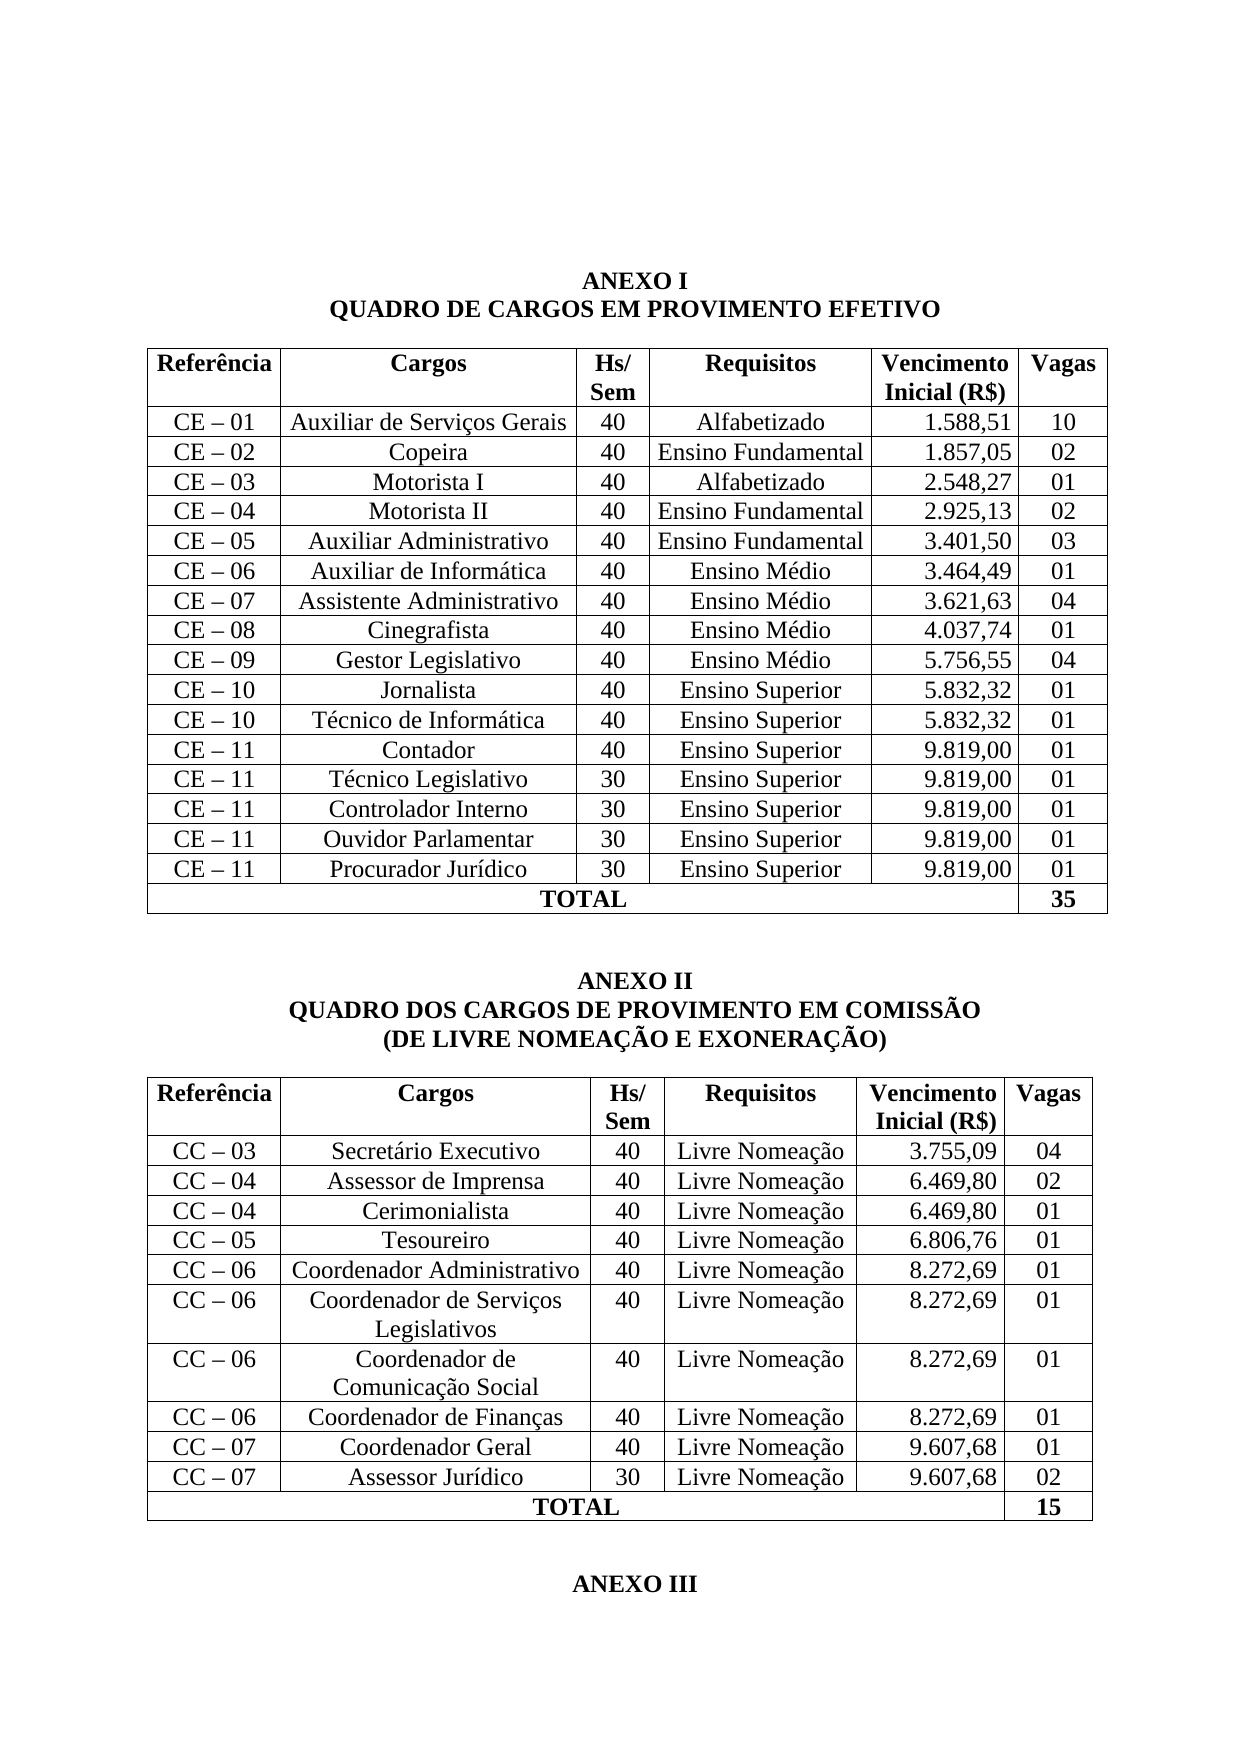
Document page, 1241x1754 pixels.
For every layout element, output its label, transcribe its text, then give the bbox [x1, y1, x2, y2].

table_cell Livre Nomeação [665, 1166, 856, 1195]
table_cell 15 [1005, 1492, 1092, 1520]
table_cell Ensino Superior [650, 765, 871, 793]
table_cell TOTAL [148, 884, 1018, 912]
table_cell 01 [1019, 735, 1107, 763]
table_cell 01 [1005, 1402, 1092, 1431]
table_cell CE – 02 [148, 437, 280, 466]
table_cell Livre Nomeação [665, 1136, 856, 1165]
table_cell 6.806,76 [857, 1226, 1004, 1254]
table_cell Ensino Superior [650, 824, 871, 853]
table_cell 01 [1005, 1344, 1092, 1401]
table_cell 01 [1019, 705, 1107, 734]
table_cell 02 [1019, 437, 1107, 466]
table_cell CE – 11 [148, 824, 280, 853]
table_cell 8.272,69 [857, 1402, 1004, 1431]
table_cell 02 [1019, 496, 1107, 525]
table_cell 3.464,49 [872, 556, 1018, 585]
table_cell 40 [577, 496, 649, 525]
table_cell CC – 06 [148, 1285, 280, 1343]
table_cell 40 [591, 1402, 664, 1431]
table_cell 40 [577, 645, 649, 674]
table_cell Ensino Superior [650, 735, 871, 763]
table_cell CE – 11 [148, 765, 280, 793]
table_cell 6.469,80 [857, 1196, 1004, 1224]
table_cell 40 [591, 1196, 664, 1224]
table_cell CC – 06 [148, 1255, 280, 1284]
table_cell 40 [577, 556, 649, 585]
table_cell Jornalista [281, 675, 576, 704]
table_cell Coordenador de Finanças [281, 1402, 590, 1431]
table_cell Coordenador de Comunicação Social [281, 1344, 590, 1401]
table_cell 01 [1019, 616, 1107, 644]
table_cell 40 [577, 675, 649, 704]
table_cell Técnico de Informática [281, 705, 576, 734]
table_cell 30 [577, 794, 649, 823]
table_cell Alfabetizado [650, 407, 871, 436]
table_cell 01 [1019, 854, 1107, 883]
table_cell 9.819,00 [872, 854, 1018, 883]
table_cell 30 [577, 765, 649, 793]
table_cell 8.272,69 [857, 1255, 1004, 1284]
table_cell 6.469,80 [857, 1166, 1004, 1195]
table_header Hs/ Sem [577, 349, 649, 406]
table_cell Tesoureiro [281, 1226, 590, 1254]
table_header Cargos [281, 349, 576, 406]
table_cell 40 [577, 526, 649, 555]
table_cell CC – 04 [148, 1196, 280, 1224]
table_cell CE – 08 [148, 616, 280, 644]
table_cell Auxiliar de Informática [281, 556, 576, 585]
table_cell Livre Nomeação [665, 1344, 856, 1401]
table_cell 3.621,63 [872, 586, 1018, 614]
table_cell CE – 03 [148, 467, 280, 495]
text QUADRO DOS CARGOS DE PROVIMENTO EM COMISSÃO [148, 995, 1122, 1024]
table_header Vencimento Inicial (R$) [872, 349, 1018, 406]
table_cell Procurador Jurídico [281, 854, 576, 883]
table_cell 01 [1005, 1226, 1092, 1254]
table_cell CC – 07 [148, 1432, 280, 1461]
text ANEXO II [148, 966, 1122, 995]
table_cell 01 [1019, 556, 1107, 585]
table_cell Assessor de Imprensa [281, 1166, 590, 1195]
table_header Vagas [1005, 1078, 1092, 1135]
table_cell 04 [1019, 586, 1107, 614]
table_cell Ensino Médio [650, 645, 871, 674]
table_cell 02 [1005, 1166, 1092, 1195]
table_cell Ensino Fundamental [650, 496, 871, 525]
table_cell Cinegrafista [281, 616, 576, 644]
table_cell 40 [591, 1136, 664, 1165]
table_cell Contador [281, 735, 576, 763]
table_cell 40 [591, 1344, 664, 1401]
table_cell 40 [577, 616, 649, 644]
table_cell 30 [577, 854, 649, 883]
table_cell 40 [577, 735, 649, 763]
table_cell 40 [591, 1285, 664, 1343]
table_header Referência [148, 349, 280, 406]
text ANEXO III [148, 1569, 1122, 1598]
table_cell CE – 10 [148, 675, 280, 704]
table_cell CC – 03 [148, 1136, 280, 1165]
table_cell Assistente Administrativo [281, 586, 576, 614]
table_cell 9.819,00 [872, 794, 1018, 823]
table_cell Livre Nomeação [665, 1196, 856, 1224]
table_cell Ensino Superior [650, 705, 871, 734]
table_cell CE – 11 [148, 854, 280, 883]
table_cell Livre Nomeação [665, 1432, 856, 1461]
table_cell 9.819,00 [872, 735, 1018, 763]
table_cell 9.819,00 [872, 824, 1018, 853]
text ANEXO I [148, 266, 1122, 294]
table_cell 01 [1019, 467, 1107, 495]
table_cell CE – 06 [148, 556, 280, 585]
table_cell Ensino Médio [650, 556, 871, 585]
table_cell 5.832,32 [872, 705, 1018, 734]
table_header Referência [148, 1078, 280, 1135]
table_header Vencimento Inicial (R$) [857, 1078, 1004, 1135]
table_cell 8.272,69 [857, 1344, 1004, 1401]
table_cell Motorista I [281, 467, 576, 495]
table_cell 40 [577, 437, 649, 466]
table_cell 40 [577, 586, 649, 614]
table_cell CC – 06 [148, 1344, 280, 1401]
table_cell Controlador Interno [281, 794, 576, 823]
table_cell Copeira [281, 437, 576, 466]
table_cell 01 [1019, 675, 1107, 704]
table_cell 9.819,00 [872, 765, 1018, 793]
table_cell Alfabetizado [650, 467, 871, 495]
table_cell CE – 11 [148, 794, 280, 823]
table_cell Ensino Médio [650, 586, 871, 614]
table_header Hs/ Sem [591, 1078, 664, 1135]
table_cell TOTAL [148, 1492, 1004, 1520]
table_cell 3.755,09 [857, 1136, 1004, 1165]
table_cell 01 [1005, 1255, 1092, 1284]
table_cell Ensino Superior [650, 675, 871, 704]
table_cell 40 [577, 407, 649, 436]
table_cell Coordenador de Serviços Legislativos [281, 1285, 590, 1343]
table_cell Ensino Médio [650, 616, 871, 644]
table_cell Livre Nomeação [665, 1402, 856, 1431]
table_cell 40 [591, 1226, 664, 1254]
table_cell 1.588,51 [872, 407, 1018, 436]
table_cell Ouvidor Parlamentar [281, 824, 576, 853]
table_cell 02 [1005, 1462, 1092, 1491]
table_cell 01 [1005, 1196, 1092, 1224]
table_cell 10 [1019, 407, 1107, 436]
table_cell Secretário Executivo [281, 1136, 590, 1165]
table_cell 1.857,05 [872, 437, 1018, 466]
table_header Requisitos [650, 349, 871, 406]
table_cell CE – 09 [148, 645, 280, 674]
table_cell Técnico Legislativo [281, 765, 576, 793]
table_cell 40 [577, 467, 649, 495]
table_cell 01 [1005, 1432, 1092, 1461]
table_cell CE – 11 [148, 735, 280, 763]
table_cell Livre Nomeação [665, 1226, 856, 1254]
table_cell 01 [1019, 794, 1107, 823]
table_cell Livre Nomeação [665, 1285, 856, 1343]
table_cell 01 [1019, 824, 1107, 853]
table_cell Auxiliar de Serviços Gerais [281, 407, 576, 436]
table_cell Coordenador Geral [281, 1432, 590, 1461]
table_header Requisitos [665, 1078, 856, 1135]
table_cell 04 [1005, 1136, 1092, 1165]
table_cell Ensino Superior [650, 854, 871, 883]
table_cell Assessor Jurídico [281, 1462, 590, 1491]
table_cell Ensino Fundamental [650, 437, 871, 466]
text (DE LIVRE NOMEAÇÃO E EXONERAÇÃO) [148, 1024, 1122, 1052]
table_cell 4.037,74 [872, 616, 1018, 644]
table_cell 01 [1019, 765, 1107, 793]
table_cell CC – 07 [148, 1462, 280, 1491]
table_cell Gestor Legislativo [281, 645, 576, 674]
table_cell 01 [1005, 1285, 1092, 1343]
table_cell Motorista II [281, 496, 576, 525]
table_cell Cerimonialista [281, 1196, 590, 1224]
table_cell Coordenador Administrativo [281, 1255, 590, 1284]
table_header Vagas [1019, 349, 1107, 406]
table_cell CE – 10 [148, 705, 280, 734]
table_cell Auxiliar Administrativo [281, 526, 576, 555]
table_cell Livre Nomeação [665, 1255, 856, 1284]
table_cell CE – 05 [148, 526, 280, 555]
table_cell 5.756,55 [872, 645, 1018, 674]
table_cell CC – 06 [148, 1402, 280, 1431]
table_cell 3.401,50 [872, 526, 1018, 555]
table_cell 2.925,13 [872, 496, 1018, 525]
text QUADRO DE CARGOS EM PROVIMENTO EFETIVO [148, 294, 1122, 323]
table_cell 9.607,68 [857, 1462, 1004, 1491]
table_cell Ensino Fundamental [650, 526, 871, 555]
table_cell 5.832,32 [872, 675, 1018, 704]
table_cell 03 [1019, 526, 1107, 555]
table_cell 35 [1019, 884, 1107, 912]
table_cell Ensino Superior [650, 794, 871, 823]
table_cell 8.272,69 [857, 1285, 1004, 1343]
table_cell 40 [591, 1432, 664, 1461]
table_cell 40 [591, 1166, 664, 1195]
table_cell 40 [591, 1255, 664, 1284]
table_cell CC – 05 [148, 1226, 280, 1254]
table_cell CE – 07 [148, 586, 280, 614]
table_cell 30 [591, 1462, 664, 1491]
table_cell 04 [1019, 645, 1107, 674]
table_cell Livre Nomeação [665, 1462, 856, 1491]
table_header Cargos [281, 1078, 590, 1135]
table_cell CE – 01 [148, 407, 280, 436]
table_cell 40 [577, 705, 649, 734]
table_cell 30 [577, 824, 649, 853]
table_cell 2.548,27 [872, 467, 1018, 495]
table_cell CC – 04 [148, 1166, 280, 1195]
table_cell CE – 04 [148, 496, 280, 525]
table_cell 9.607,68 [857, 1432, 1004, 1461]
